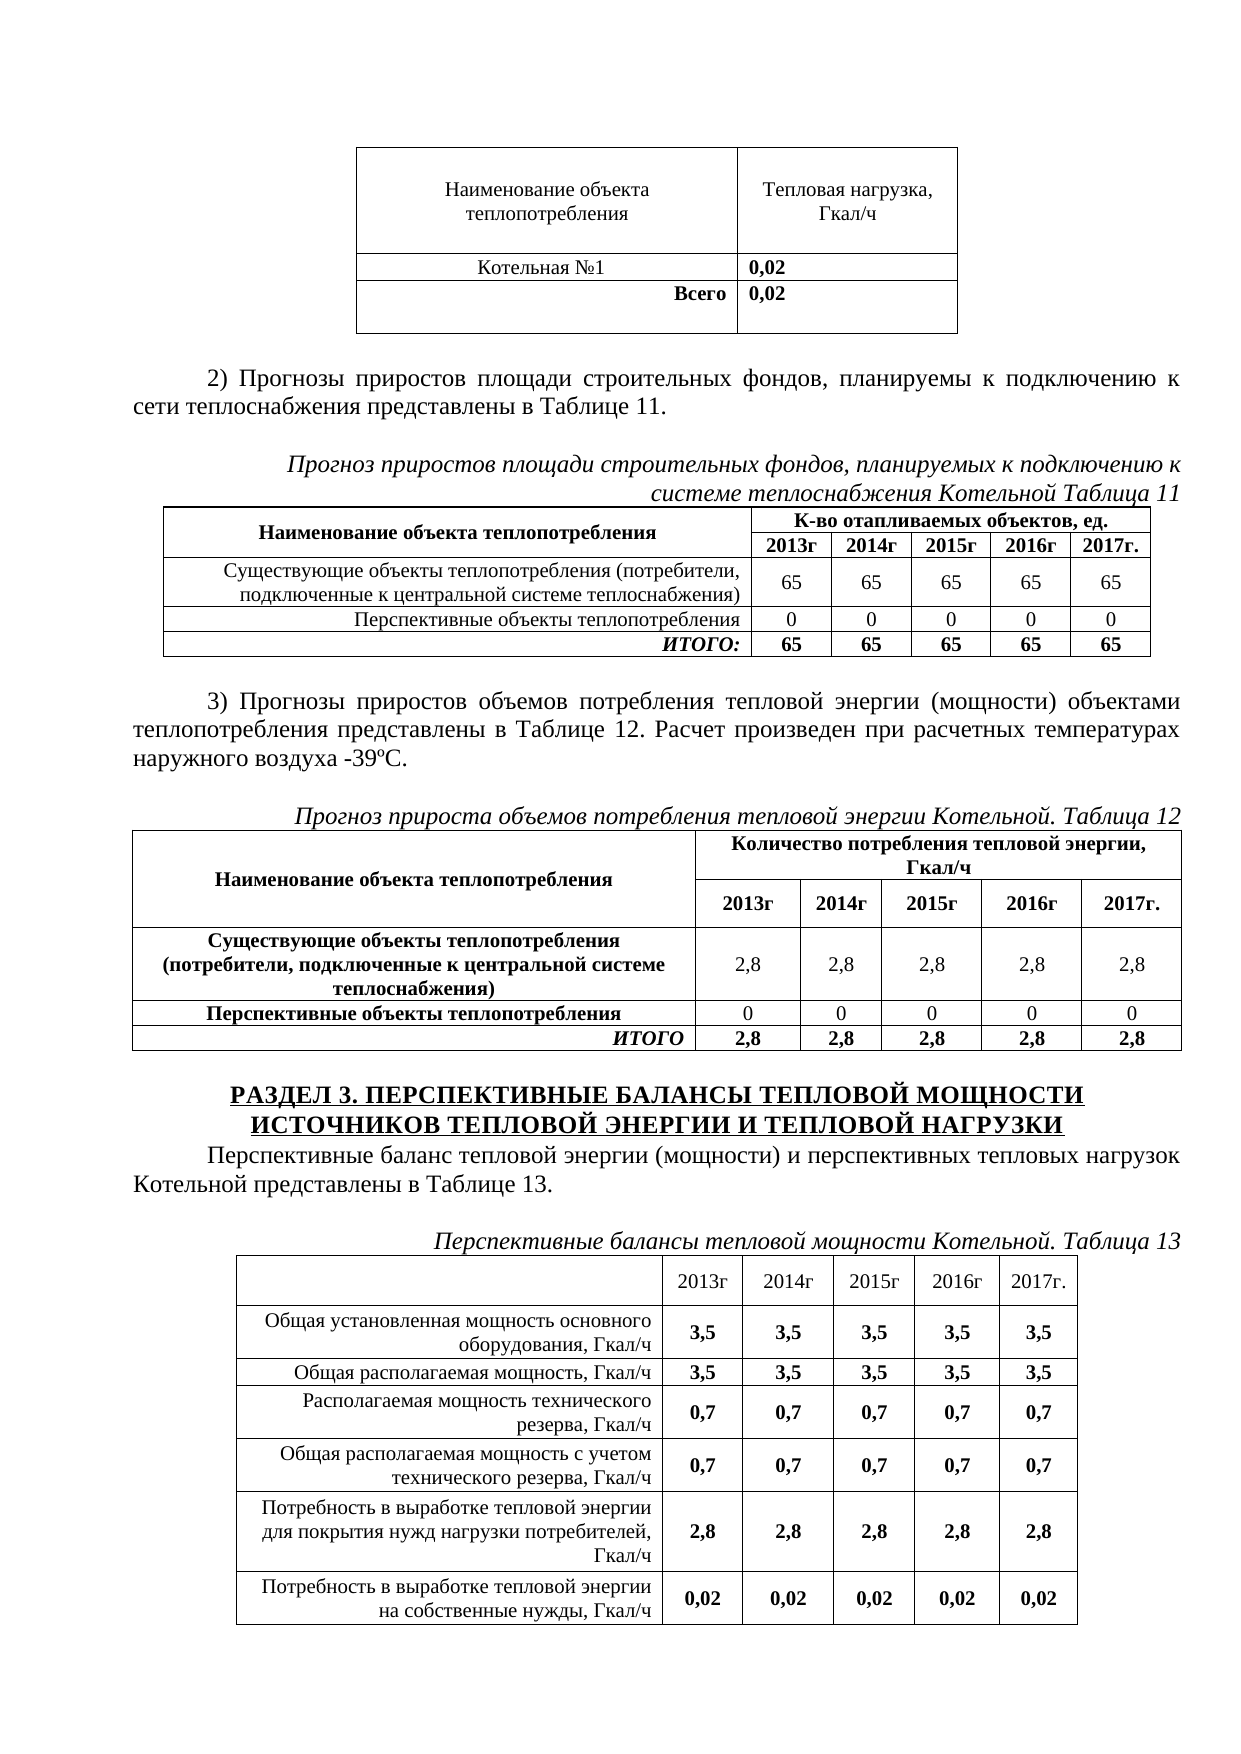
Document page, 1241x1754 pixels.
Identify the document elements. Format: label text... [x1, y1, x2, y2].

table_cell 0,02 [738, 281, 957, 305]
table_cell Существующие объекты теплопотребления (потребители, подключенные к центральной системе теплоснабжения) [133, 928, 695, 1000]
table_cell 3,5 [834, 1306, 914, 1358]
table_cell 3,5 [663, 1359, 742, 1385]
table_header 2014г [743, 1256, 833, 1305]
table_cell 3,5 [1000, 1306, 1077, 1358]
table_cell Существующие объекты теплопотребления (потребители, подключенные к центральной системе теплоснабжения) [164, 558, 751, 606]
table_cell 2,8 [982, 928, 1081, 1000]
table_cell 65 [991, 632, 1070, 656]
table_cell 2,8 [801, 1026, 881, 1050]
table_cell 0 [982, 1001, 1081, 1025]
subtitle Раздел 3. Перспективные балансы тепловой мощности источников тепловой энергии и тепловой нагрузки [133, 1080, 1181, 1139]
table_cell 0 [832, 607, 911, 631]
table_cell Общая установленная мощность основного оборудования, Гкал/ч [237, 1306, 662, 1358]
table_cell 0,02 [738, 254, 957, 280]
table_cell 0,7 [743, 1439, 833, 1491]
table_cell 2014г [801, 880, 881, 927]
table_cell 2017г. [1082, 880, 1181, 927]
table_cell 0,7 [663, 1386, 742, 1438]
table_cell 0,7 [1000, 1386, 1077, 1438]
table_cell 0 [991, 607, 1070, 631]
table_cell [738, 305, 957, 333]
table_cell Котельная №1 [357, 254, 737, 280]
table_cell Общая располагаемая мощность с учетом технического резерва, Гкал/ч [237, 1439, 662, 1491]
table_cell [357, 305, 737, 333]
table_header 2013г [663, 1256, 742, 1305]
table_header [237, 1256, 662, 1305]
table_cell 0 [1082, 1001, 1181, 1025]
table_cell 65 [1071, 558, 1150, 606]
text Прогноз приростов площади строительных фондов, планируемых к подключению к системе теплоснабжения Котельной Таблица 11 [133, 449, 1181, 506]
text 3) Прогнозы приростов объемов потребления тепловой энергии (мощности) объектами теплопотребления представлены в Таблице 12. Расчет произведен при расчетных температурах наружного воздуха -39ºС. [133, 686, 1181, 772]
table_cell 2,8 [882, 1026, 981, 1050]
table_cell 0,7 [915, 1439, 999, 1491]
table_cell 0,02 [743, 1572, 833, 1624]
table_cell 2,8 [915, 1492, 999, 1571]
table_cell 65 [912, 558, 990, 606]
table_cell Располагаемая мощность технического резерва, Гкал/ч [237, 1386, 662, 1438]
table_header Наименование объекта теплопотребления [133, 831, 695, 927]
table_cell 0,02 [1000, 1572, 1077, 1624]
table_cell 2015г [912, 533, 990, 557]
table_cell 0 [1071, 607, 1150, 631]
table_cell 0 [696, 1001, 800, 1025]
table_cell 2013г [752, 533, 831, 557]
table_cell Перспективные объекты теплопотребления [133, 1001, 695, 1025]
table_cell 0,7 [834, 1386, 914, 1438]
table_cell 2,8 [882, 928, 981, 1000]
table_cell 3,5 [915, 1359, 999, 1385]
table_cell ИТОГО: [164, 632, 751, 656]
table_cell Общая располагаемая мощность, Гкал/ч [237, 1359, 662, 1385]
table_header Количество потребления тепловой энергии, Гкал/ч [696, 831, 1181, 879]
table_cell 2016г [991, 533, 1070, 557]
table_cell 0,7 [1000, 1439, 1077, 1491]
text Перспективные баланс тепловой энергии (мощности) и перспективных тепловых нагрузок Котельной представлены в Таблице 13. [133, 1140, 1181, 1198]
table_cell 2,8 [743, 1492, 833, 1571]
table_cell 0 [801, 1001, 881, 1025]
table_cell 3,5 [663, 1306, 742, 1358]
table_header 2015г [834, 1256, 914, 1305]
table_cell 2015г [882, 880, 981, 927]
table_cell 65 [1071, 632, 1150, 656]
table_cell 2,8 [663, 1492, 742, 1571]
table_header Наименование объекта теплопотребления [357, 148, 737, 253]
table_cell 2014г [832, 533, 911, 557]
table_cell 3,5 [834, 1359, 914, 1385]
table_cell 2,8 [1000, 1492, 1077, 1571]
table_cell Всего [357, 281, 737, 305]
table_cell 65 [752, 632, 831, 656]
text Перспективные балансы тепловой мощности Котельной. Таблица 13 [133, 1226, 1181, 1255]
table_header 2017г. [1000, 1256, 1077, 1305]
table_cell 0,02 [663, 1572, 742, 1624]
table_cell 65 [752, 558, 831, 606]
table_cell 0 [752, 607, 831, 631]
text Прогноз прироста объемов потребления тепловой энергии Котельной. Таблица 12 [133, 801, 1181, 829]
table_cell 2017г. [1071, 533, 1150, 557]
table_cell 0 [912, 607, 990, 631]
table_header 2016г [915, 1256, 999, 1305]
table_cell 2,8 [696, 1026, 800, 1050]
table_cell 0,7 [834, 1439, 914, 1491]
table_cell 2016г [982, 880, 1081, 927]
table_cell Потребность в выработке тепловой энергии на собственные нужды, Гкал/ч [237, 1572, 662, 1624]
table_cell 65 [991, 558, 1070, 606]
table_cell 2,8 [801, 928, 881, 1000]
table_cell 65 [832, 558, 911, 606]
text 2) Прогнозы приростов площади строительных фондов, планируемы к подключению к сети теплоснабжения представлены в Таблице 11. [133, 363, 1181, 420]
table_cell 2,8 [1082, 928, 1181, 1000]
table_cell 0,02 [915, 1572, 999, 1624]
table_cell 2,8 [982, 1026, 1081, 1050]
table_cell 65 [832, 632, 911, 656]
table_cell 0,02 [834, 1572, 914, 1624]
table_cell 3,5 [743, 1306, 833, 1358]
table_header К-во отапливаемых объектов, ед. [752, 508, 1150, 532]
table_header Тепловая нагрузка, Гкал/ч [738, 148, 957, 253]
table_cell 2,8 [1082, 1026, 1181, 1050]
table_cell 0,7 [663, 1439, 742, 1491]
table_cell 65 [912, 632, 990, 656]
table_cell 3,5 [915, 1306, 999, 1358]
table_cell 2,8 [834, 1492, 914, 1571]
table_header Наименование объекта теплопотребления [164, 508, 751, 557]
table_cell 2013г [696, 880, 800, 927]
table_cell 3,5 [743, 1359, 833, 1385]
table_cell Перспективные объекты теплопотребления [164, 607, 751, 631]
table_cell 2,8 [696, 928, 800, 1000]
table_cell 0 [882, 1001, 981, 1025]
table_cell ИТОГО [133, 1026, 695, 1050]
table_cell 3,5 [1000, 1359, 1077, 1385]
table_cell 0,7 [915, 1386, 999, 1438]
table_cell Потребность в выработке тепловой энергии для покрытия нужд нагрузки потребителей, Гкал/ч [237, 1492, 662, 1571]
table_cell 0,7 [743, 1386, 833, 1438]
